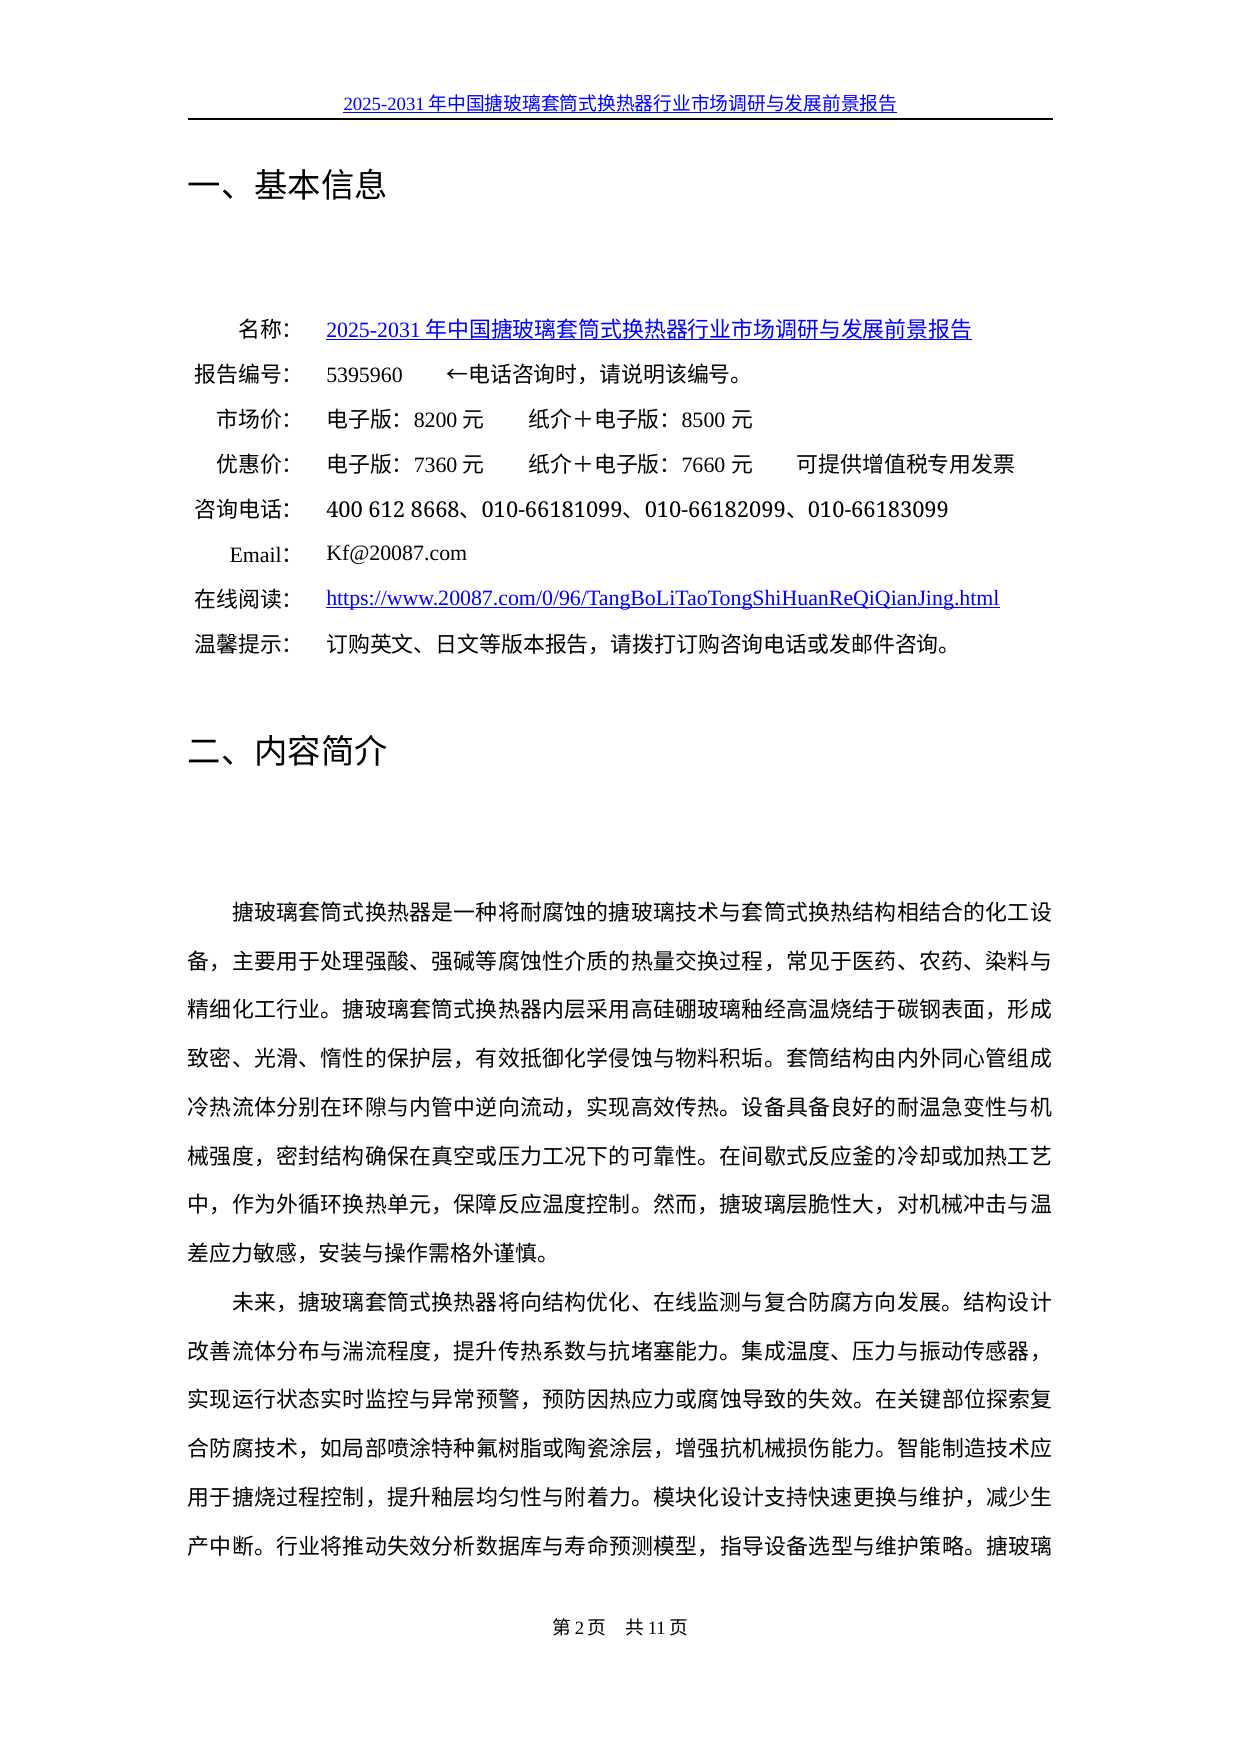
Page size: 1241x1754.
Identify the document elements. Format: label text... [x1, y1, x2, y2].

table_cell 在线阅读： [167, 582, 315, 627]
table_cell 5395960 ←电话咨询时，请说明该编号。 [315, 357, 1073, 402]
title 一、基本信息 [187, 150, 1053, 215]
table_cell 电子版：7360 元 纸介＋电子版：7660 元 可提供增值税专用发票 [315, 447, 1073, 492]
table_cell [315, 582, 1073, 627]
table_cell Kf@20087.com [315, 537, 1073, 582]
table_cell 电子版：8200 元 纸介＋电子版：8500 元 [315, 402, 1073, 447]
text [187, 894, 1053, 1561]
table_cell 温馨提示： [167, 627, 315, 672]
table_header 2025-2031年中国搪玻璃套筒式换热器行业市场调研与发展前景报告 [315, 312, 1073, 357]
table_cell 订购英文、日文等版本报告，请拨打订购咨询电话或发邮件咨询。 [315, 627, 1073, 672]
table_cell 咨询电话： [167, 492, 315, 537]
table_cell 优惠价： [167, 447, 315, 492]
table_cell Email： [167, 537, 315, 582]
table_cell 400 612 8668、010-66181099、010-66182099、010-66183099 [315, 492, 1073, 537]
table_cell 市场价： [167, 402, 315, 447]
title 二、内容简介 [187, 717, 1053, 782]
table_header 名称： [167, 312, 315, 357]
table_cell 报告编号： [167, 357, 315, 402]
